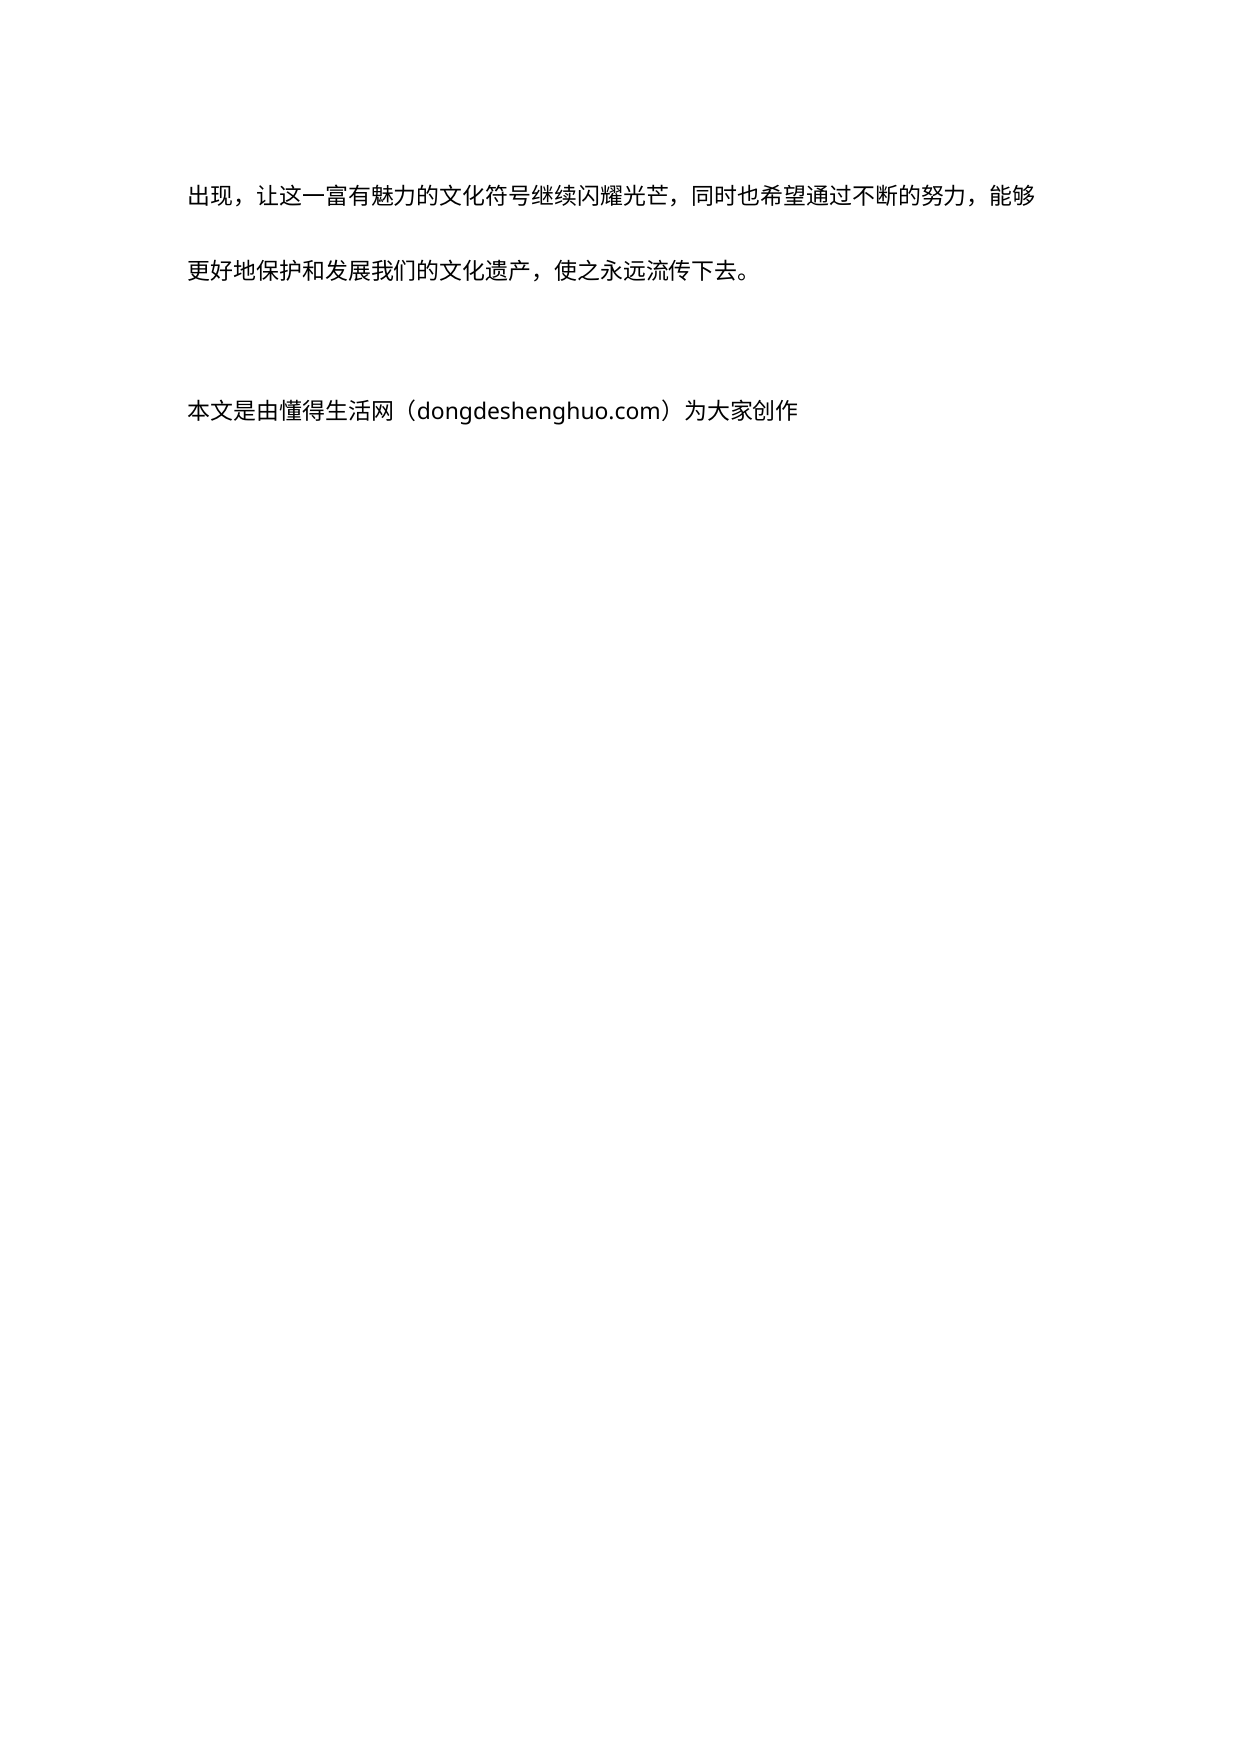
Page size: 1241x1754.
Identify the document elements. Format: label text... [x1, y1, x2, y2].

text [187, 162, 1053, 302]
text 本文是由懂得生活网（dongdeshenghuo.com）为大家创作 [187, 377, 1053, 442]
